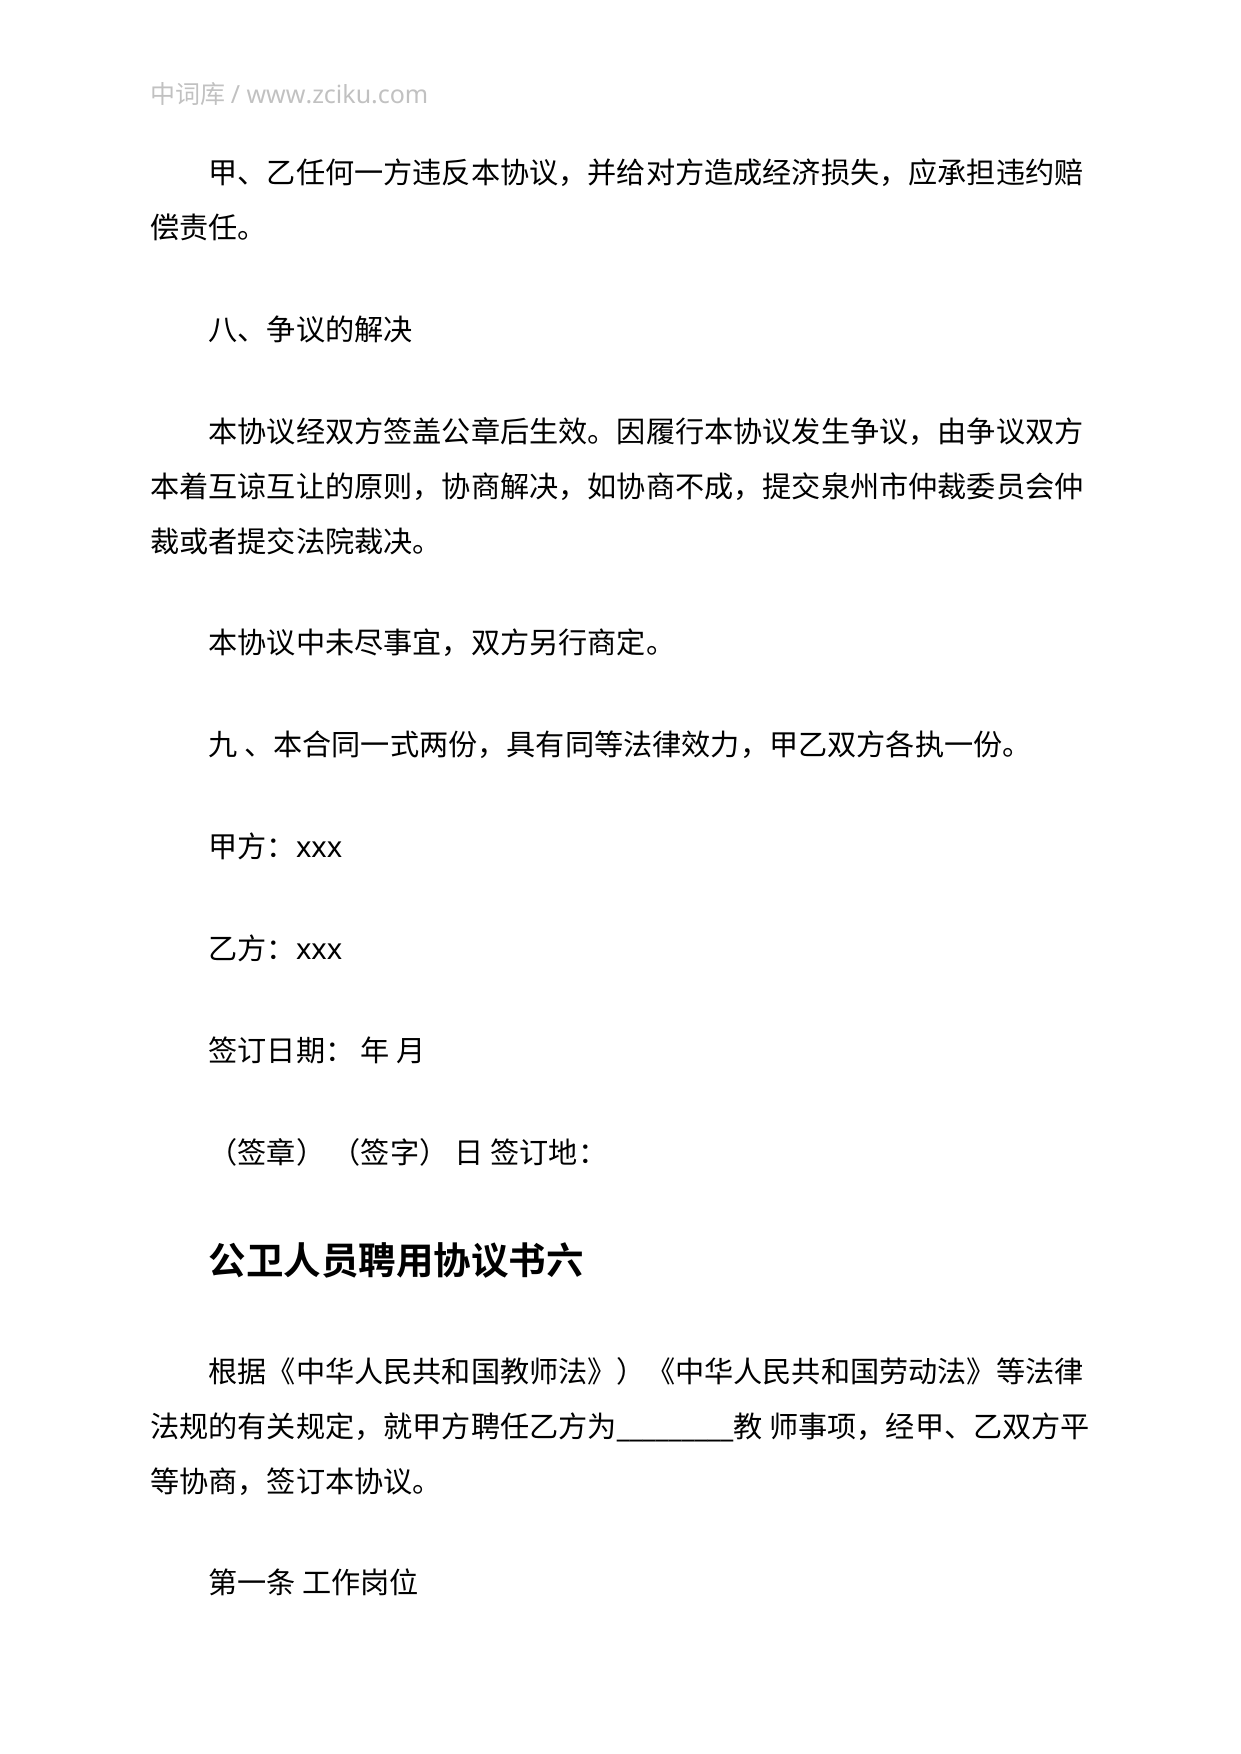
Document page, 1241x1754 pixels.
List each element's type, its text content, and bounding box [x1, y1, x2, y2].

text 本协议中未尽事宜，双方另行商定。 [150, 620, 1090, 662]
text 甲方：xxx [150, 823, 1090, 866]
text 九 、本合同一式两份，具有同等法律效力，甲乙双方各执一份。 [150, 722, 1090, 764]
text 本协议经双方签盖公章后生效。因履行本协议发生争议，由争议双方本着互谅互让的原则，协商解决，如协商不成，提交泉州市仲裁委员会仲裁或者提交法院裁决。 [150, 408, 1090, 561]
text 签订日期： 年 月 [150, 1027, 1090, 1070]
text （签章） （签字） 日 签订地： [150, 1129, 1090, 1172]
text 甲、乙任何一方违反本协议，并给对方造成经济损失，应承担违约赔偿责任。 [150, 150, 1090, 247]
text 公卫人员聘用协议书六 [150, 1231, 1090, 1285]
text 第一条 工作岗位 [150, 1560, 1090, 1602]
text 乙方：xxx [150, 926, 1090, 968]
text 八、争议的解决 [150, 307, 1090, 349]
text 根据《中华人民共和国教师法》）《中华人民共和国劳动法》等法律法规的有关规定，就甲方聘任乙方为_________教 师事项，经甲、乙双方平等协商，签订本协议。 [150, 1348, 1090, 1501]
